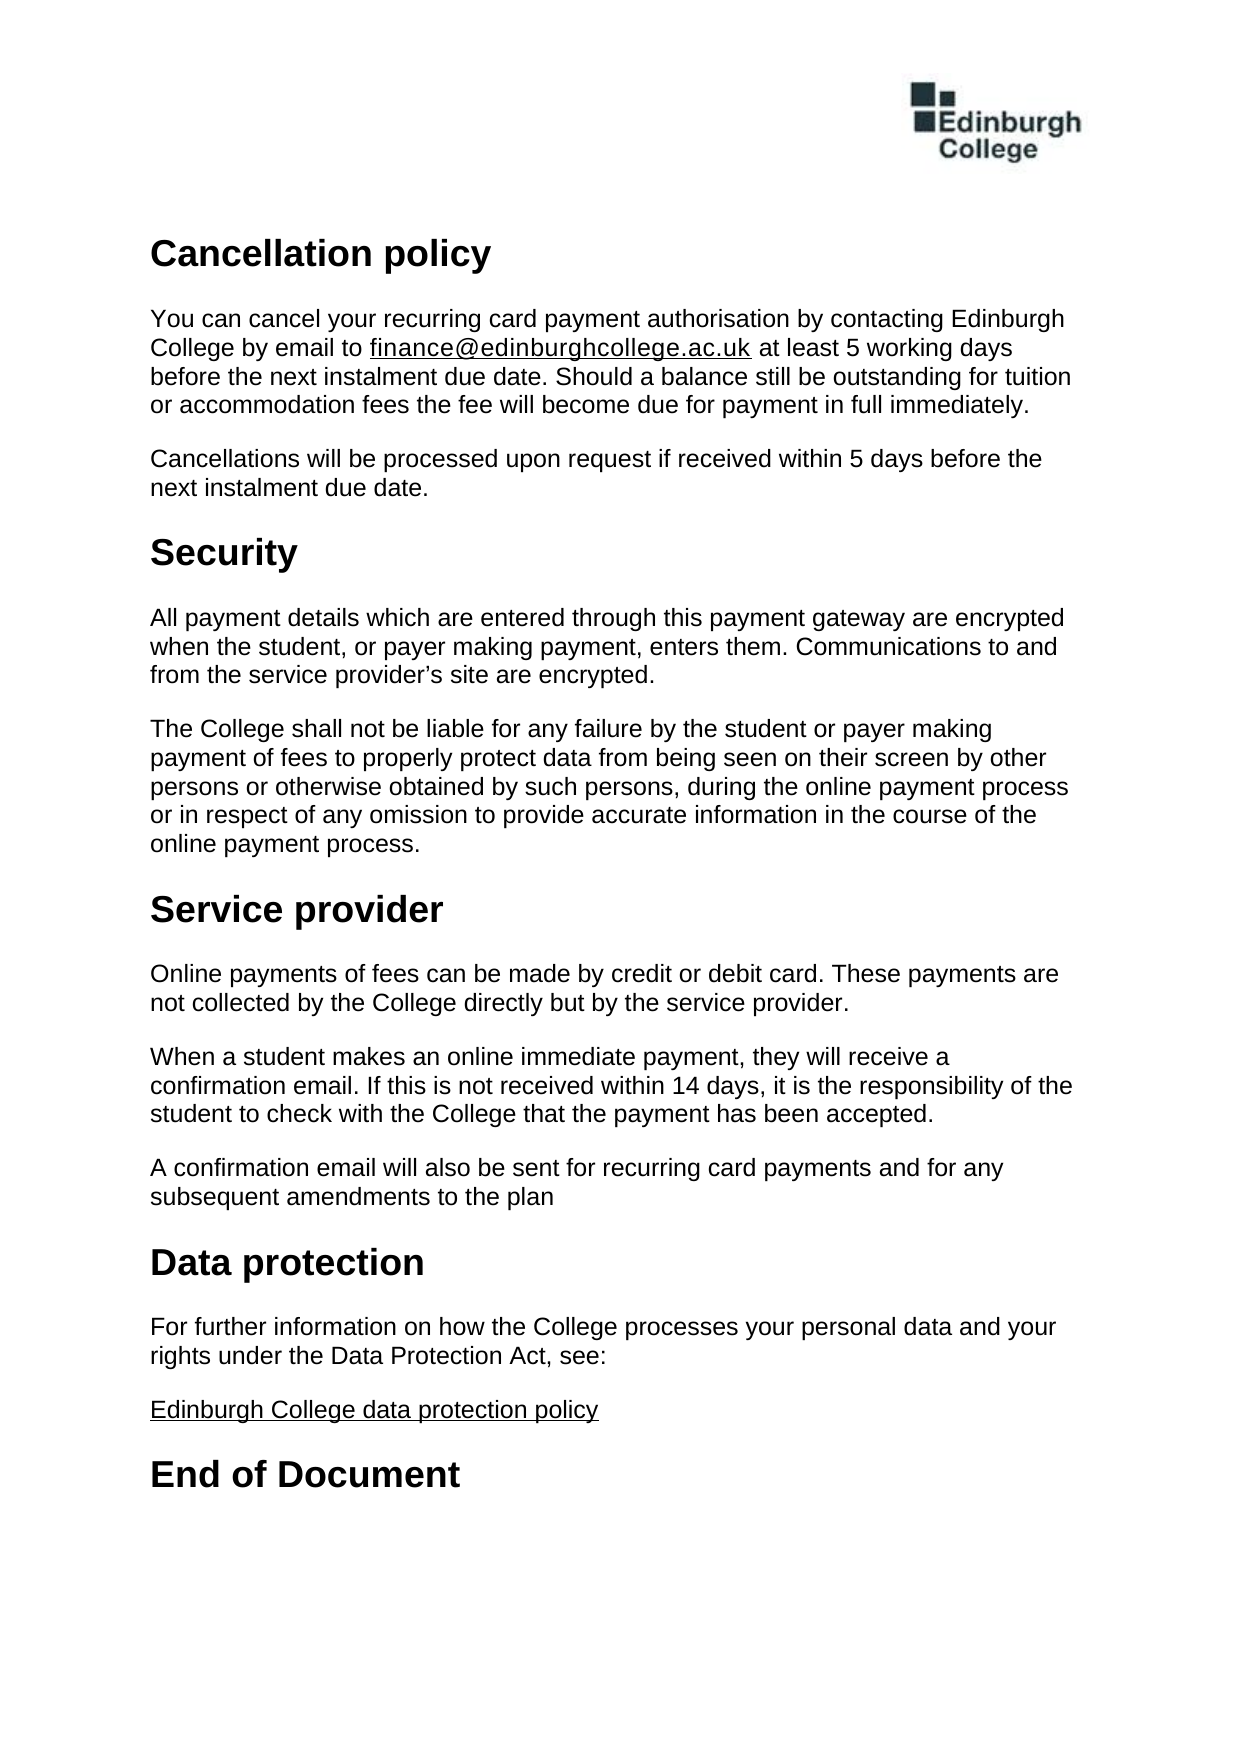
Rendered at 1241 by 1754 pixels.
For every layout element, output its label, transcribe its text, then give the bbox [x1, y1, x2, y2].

subtitle Security [150, 531, 1090, 574]
subtitle Data protection [150, 1240, 1090, 1283]
text A confirmation email will also be sent for recurring card payments and for any subsequent amendments to the plan [150, 1153, 1090, 1211]
text You can cancel your recurring card payment authorisation by contacting Edinburgh College by email to finance@edinburghcollege.ac.uk at least 5 working days before the next instalment due date. Should a balance still be outstanding for tuition or accommodation fees the fee will become due for payment in full immediately. [150, 304, 1090, 419]
text Cancellations will be processed upon request if received within 5 days before the next instalment due date. [150, 444, 1090, 501]
text The College shall not be liable for any failure by the student or payer making payment of fees to properly protect data from being seen on their screen by other persons or otherwise obtained by such persons, during the online payment process or in respect of any omission to provide accurate information in the course of the online payment process. [150, 714, 1090, 858]
subtitle End of Document [150, 1452, 1090, 1496]
text Edinburgh College data protection policy [150, 1394, 1090, 1423]
text When a student makes an online immediate payment, they will receive a confirmation email. If this is not received within 14 days, it is the responsibility of the student to check with the College that the payment has been accepted. [150, 1042, 1090, 1128]
subtitle Cancellation policy [150, 232, 1090, 275]
picture [901, 73, 1091, 174]
subtitle Service provider [150, 887, 1090, 930]
text Online payments of fees can be made by credit or debit card. These payments are not collected by the College directly but by the service provider. [150, 959, 1090, 1017]
text All payment details which are entered through this payment gateway are encrypted when the student, or payer making payment, enters them. Communications to and from the service provider’s site are encrypted. [150, 603, 1090, 689]
text For further information on how the College processes your personal data and your rights under the Data Protection Act, see: [150, 1312, 1090, 1369]
